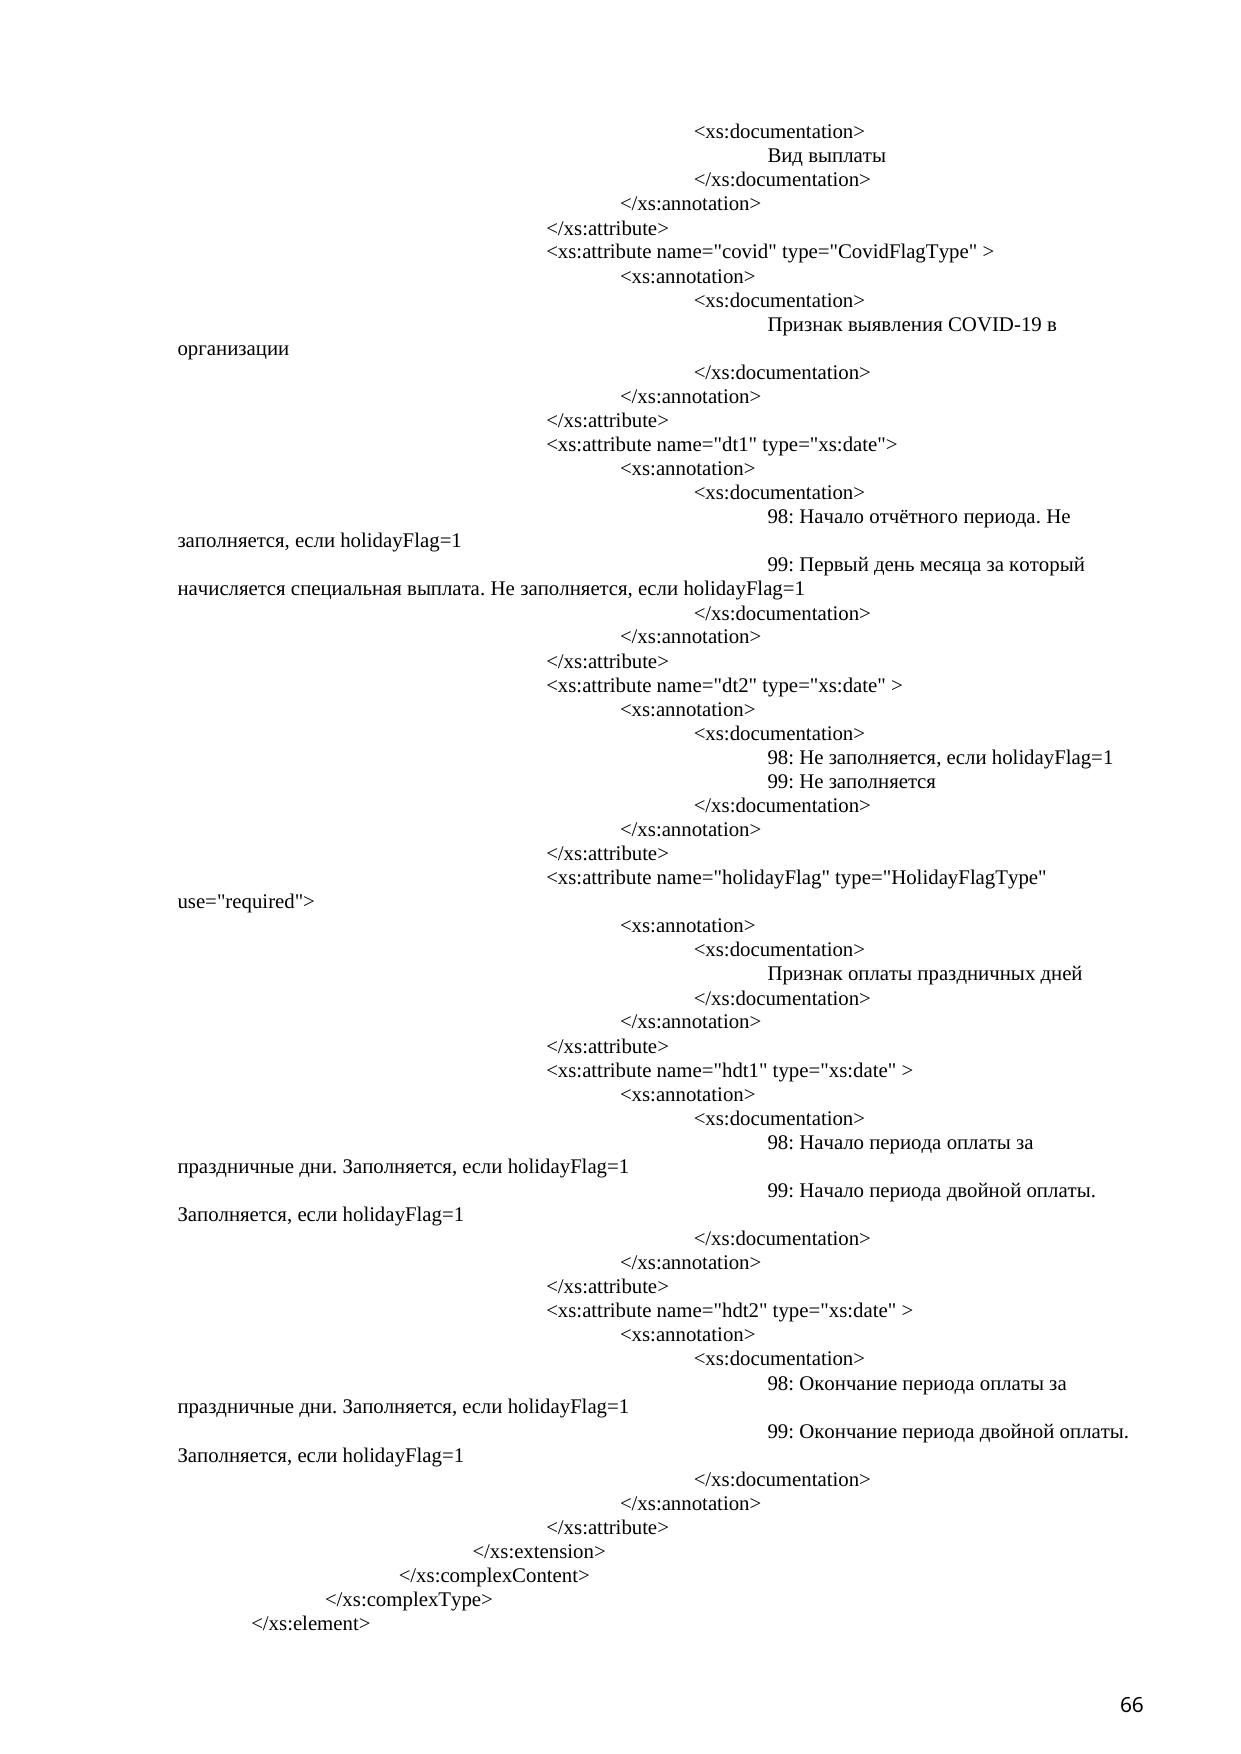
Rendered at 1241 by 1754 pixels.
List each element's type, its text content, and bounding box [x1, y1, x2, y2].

text <xs:attribute name="dt1" type="xs:date"> [177, 432, 1152, 456]
text <xs:annotation> [177, 1322, 1152, 1346]
text </xs:attribute> [177, 1515, 1152, 1539]
text </xs:complexType> [177, 1587, 1152, 1611]
text </xs:attribute> [177, 1274, 1152, 1298]
text 98: Не заполняется, если holidayFlag=1 [177, 745, 1152, 769]
text <xs:attribute name="hdt1" type="xs:date" > [177, 1058, 1152, 1082]
text </xs:annotation> [177, 1491, 1152, 1515]
text </xs:documentation> [177, 167, 1152, 191]
text <xs:attribute name="covid" type="CovidFlagType" > [177, 239, 1152, 263]
text Признак выявления COVID-19 в организации [177, 312, 1152, 360]
text </xs:documentation> [177, 985, 1152, 1009]
text Признак оплаты праздничных дней [177, 961, 1152, 985]
text </xs:documentation> [177, 1226, 1152, 1250]
text <xs:annotation> [177, 913, 1152, 937]
text <xs:attribute name="holidayFlag" type="HolidayFlagType" use="required"> [177, 865, 1152, 913]
text 99: Начало периода двойной оплаты. Заполняется, если holidayFlag=1 [177, 1178, 1152, 1226]
text </xs:element> [177, 1611, 1152, 1635]
text <xs:documentation> [177, 1346, 1152, 1370]
text <xs:annotation> [177, 263, 1152, 288]
text </xs:attribute> [177, 215, 1152, 239]
text <xs:annotation> [177, 1082, 1152, 1106]
text </xs:extension> [177, 1539, 1152, 1563]
text 98: Начало периода оплаты за праздничные дни. Заполняется, если holidayFlag=1 [177, 1130, 1152, 1178]
text Вид выплаты [177, 143, 1152, 167]
text 99: Не заполняется [177, 769, 1152, 793]
text </xs:complexContent> [177, 1563, 1152, 1587]
text </xs:annotation> [177, 191, 1152, 215]
text 99: Первый день месяца за который начисляется специальная выплата. Не заполняется, если holidayFlag=1 [177, 552, 1152, 600]
text </xs:documentation> [177, 600, 1152, 624]
text </xs:documentation> [177, 1467, 1152, 1491]
text </xs:annotation> [177, 1250, 1152, 1274]
text <xs:documentation> [177, 1106, 1152, 1130]
text </xs:annotation> [177, 1009, 1152, 1033]
text 99: Окончание периода двойной оплаты. Заполняется, если holidayFlag=1 [177, 1418, 1152, 1467]
text <xs:documentation> [177, 480, 1152, 504]
text </xs:attribute> [177, 1033, 1152, 1058]
text 98: Окончание периода оплаты за праздничные дни. Заполняется, если holidayFlag=1 [177, 1370, 1152, 1418]
text <xs:attribute name="dt2" type="xs:date" > [177, 673, 1152, 697]
text <xs:documentation> [177, 119, 1152, 143]
text <xs:documentation> [177, 937, 1152, 961]
text </xs:documentation> [177, 793, 1152, 817]
text <xs:documentation> [177, 721, 1152, 745]
text <xs:annotation> [177, 697, 1152, 721]
text </xs:attribute> [177, 841, 1152, 865]
text </xs:annotation> [177, 817, 1152, 841]
text </xs:annotation> [177, 624, 1152, 648]
text </xs:attribute> [177, 648, 1152, 673]
text <xs:attribute name="hdt2" type="xs:date" > [177, 1298, 1152, 1322]
text </xs:documentation> [177, 360, 1152, 384]
text <xs:documentation> [177, 288, 1152, 312]
text </xs:attribute> [177, 408, 1152, 432]
text </xs:annotation> [177, 384, 1152, 408]
text 98: Начало отчётного периода. Не заполняется, если holidayFlag=1 [177, 504, 1152, 552]
text <xs:annotation> [177, 456, 1152, 480]
